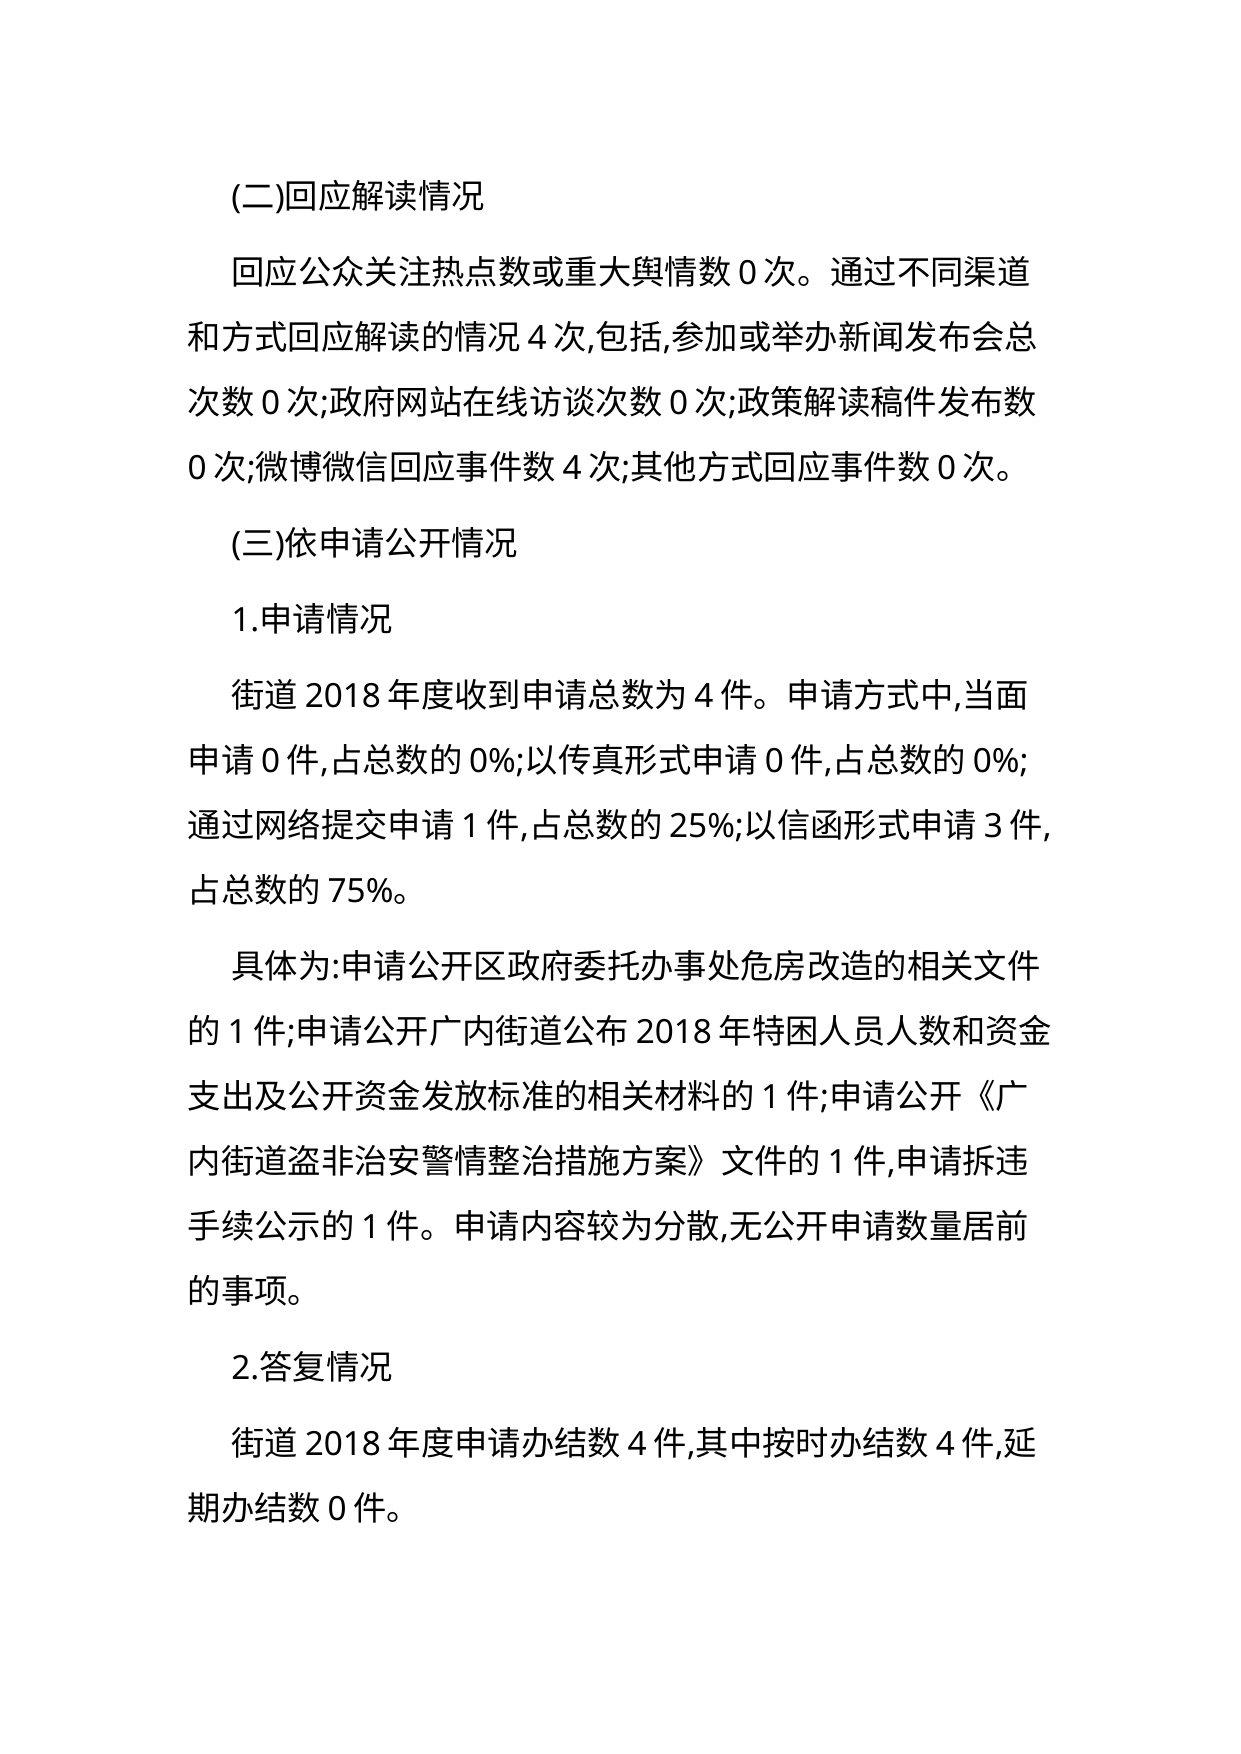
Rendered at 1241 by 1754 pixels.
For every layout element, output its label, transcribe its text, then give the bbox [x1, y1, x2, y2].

text 具体为:申请公开区政府委托办事处危房改造的相关文件的1件;申请公开广内街道公布2018年特困人员人数和资金支出及公开资金发放标准的相关材料的1件;申请公开《广内街道盗非治安警情整治措施方案》文件的1件,申请拆违手续公示的1件。申请内容较为分散,无公开申请数量居前的事项。 [187, 932, 1053, 1322]
text (二)回应解读情况 [187, 162, 1053, 227]
text 1.申请情况 [187, 585, 1053, 650]
text (三)依申请公开情况 [187, 509, 1053, 574]
text 街道2018年度申请办结数4件,其中按时办结数4件,延期办结数0件。 [187, 1408, 1053, 1538]
text 回应公众关注热点数或重大舆情数0次。通过不同渠道和方式回应解读的情况4次,包括,参加或举办新闻发布会总次数0次;政府网站在线访谈次数0次;政策解读稿件发布数0次;微博微信回应事件数4次;其他方式回应事件数0次。 [187, 238, 1053, 498]
text 2.答复情况 [187, 1333, 1053, 1398]
text 街道2018年度收到申请总数为4件。申请方式中,当面申请0件,占总数的0%;以传真形式申请0件,占总数的0%;通过网络提交申请1件,占总数的25%;以信函形式申请3件,占总数的75%。 [187, 661, 1053, 921]
